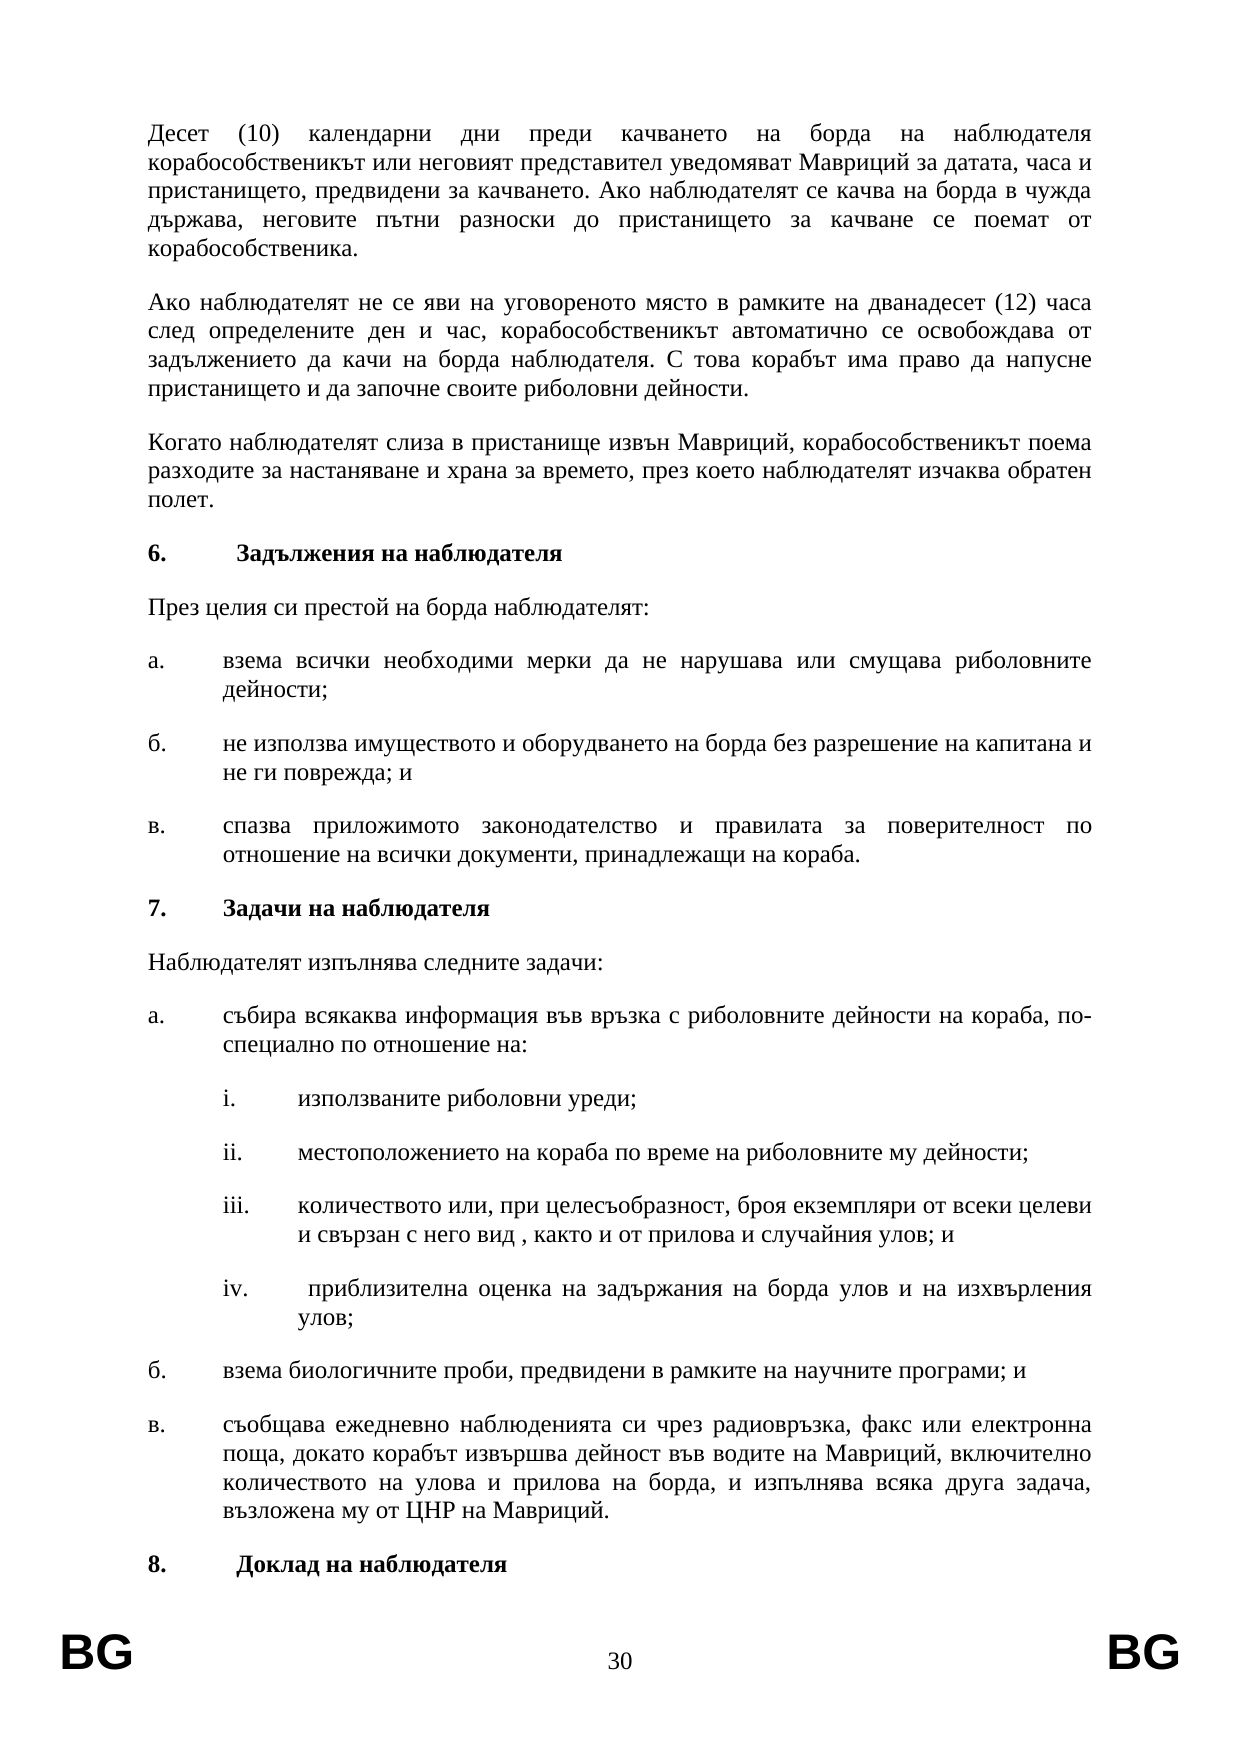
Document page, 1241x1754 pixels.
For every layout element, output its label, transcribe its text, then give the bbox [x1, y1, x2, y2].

text в. съобщава ежедневно наблюденията си чрез радиовръзка, факс или електронна поща, докато корабът извършва дейност във водите на Мавриций, включително количеството на улова и прилова на борда, и изпълнява всяка друга задача, възложена му от ЦНР на Мавриций. [148, 1409, 1093, 1524]
text 8. Доклад на наблюдателя [148, 1549, 1093, 1578]
text Десет (10) календарни дни преди качването на борда на наблюдателя корабособственикът или неговият представител уведомяват Мавриций за датата, часа и пристанището, предвидени за качването. Ако наблюдателят се качва на борда в чужда държава, неговите пътни разноски до пристанището за качване се поемат от корабособственика. [148, 118, 1093, 262]
text б. взема биологичните проби, предвидени в рамките на научните програми; и [148, 1356, 1093, 1384]
text a. взема всички необходими мерки да не нарушава или смущава риболовните дейности; [148, 646, 1093, 703]
text 7. Задачи на наблюдателя [148, 893, 1093, 922]
text ii. местоположението на кораба по време на риболовните му дейности; [223, 1137, 1093, 1166]
text iii. количеството или, при целесъобразност, броя екземпляри от всеки целеви и свързан с него вид , както и от прилова и случайния улов; и [223, 1191, 1093, 1248]
text i. използваните риболовни уреди; [223, 1083, 1093, 1112]
text 6. Задължения на наблюдателя [148, 538, 1093, 567]
text През целия си престой на борда наблюдателят: [148, 592, 1093, 621]
text Когато наблюдателят слиза в пристанище извън Мавриций, корабособственикът поема разходите за настаняване и храна за времето, през което наблюдателят изчаква обратен полет. [148, 427, 1093, 513]
text iv. приблизителна оценка на задържания на борда улов и на изхвърления улов; [223, 1273, 1093, 1331]
text б. не използва имуществото и оборудването на борда без разрешение на капитана и не ги поврежда; и [148, 728, 1093, 786]
text в. спазва приложимото законодателство и правилата за поверителност по отношение на всички документи, принадлежащи на кораба. [148, 811, 1093, 868]
text Наблюдателят изпълнява следните задачи: [148, 947, 1093, 976]
text a. събира всякаква информация във връзка с риболовните дейности на кораба, по-специално по отношение на: [148, 1001, 1093, 1058]
text Ако наблюдателят не се яви на уговореното място в рамките на дванадесет (12) часа след определените ден и час, корабособственикът автоматично се освобождава от задължението да качи на борда наблюдателя. С това корабът има право да напусне пристанището и да започне своите риболовни дейности. [148, 287, 1093, 402]
